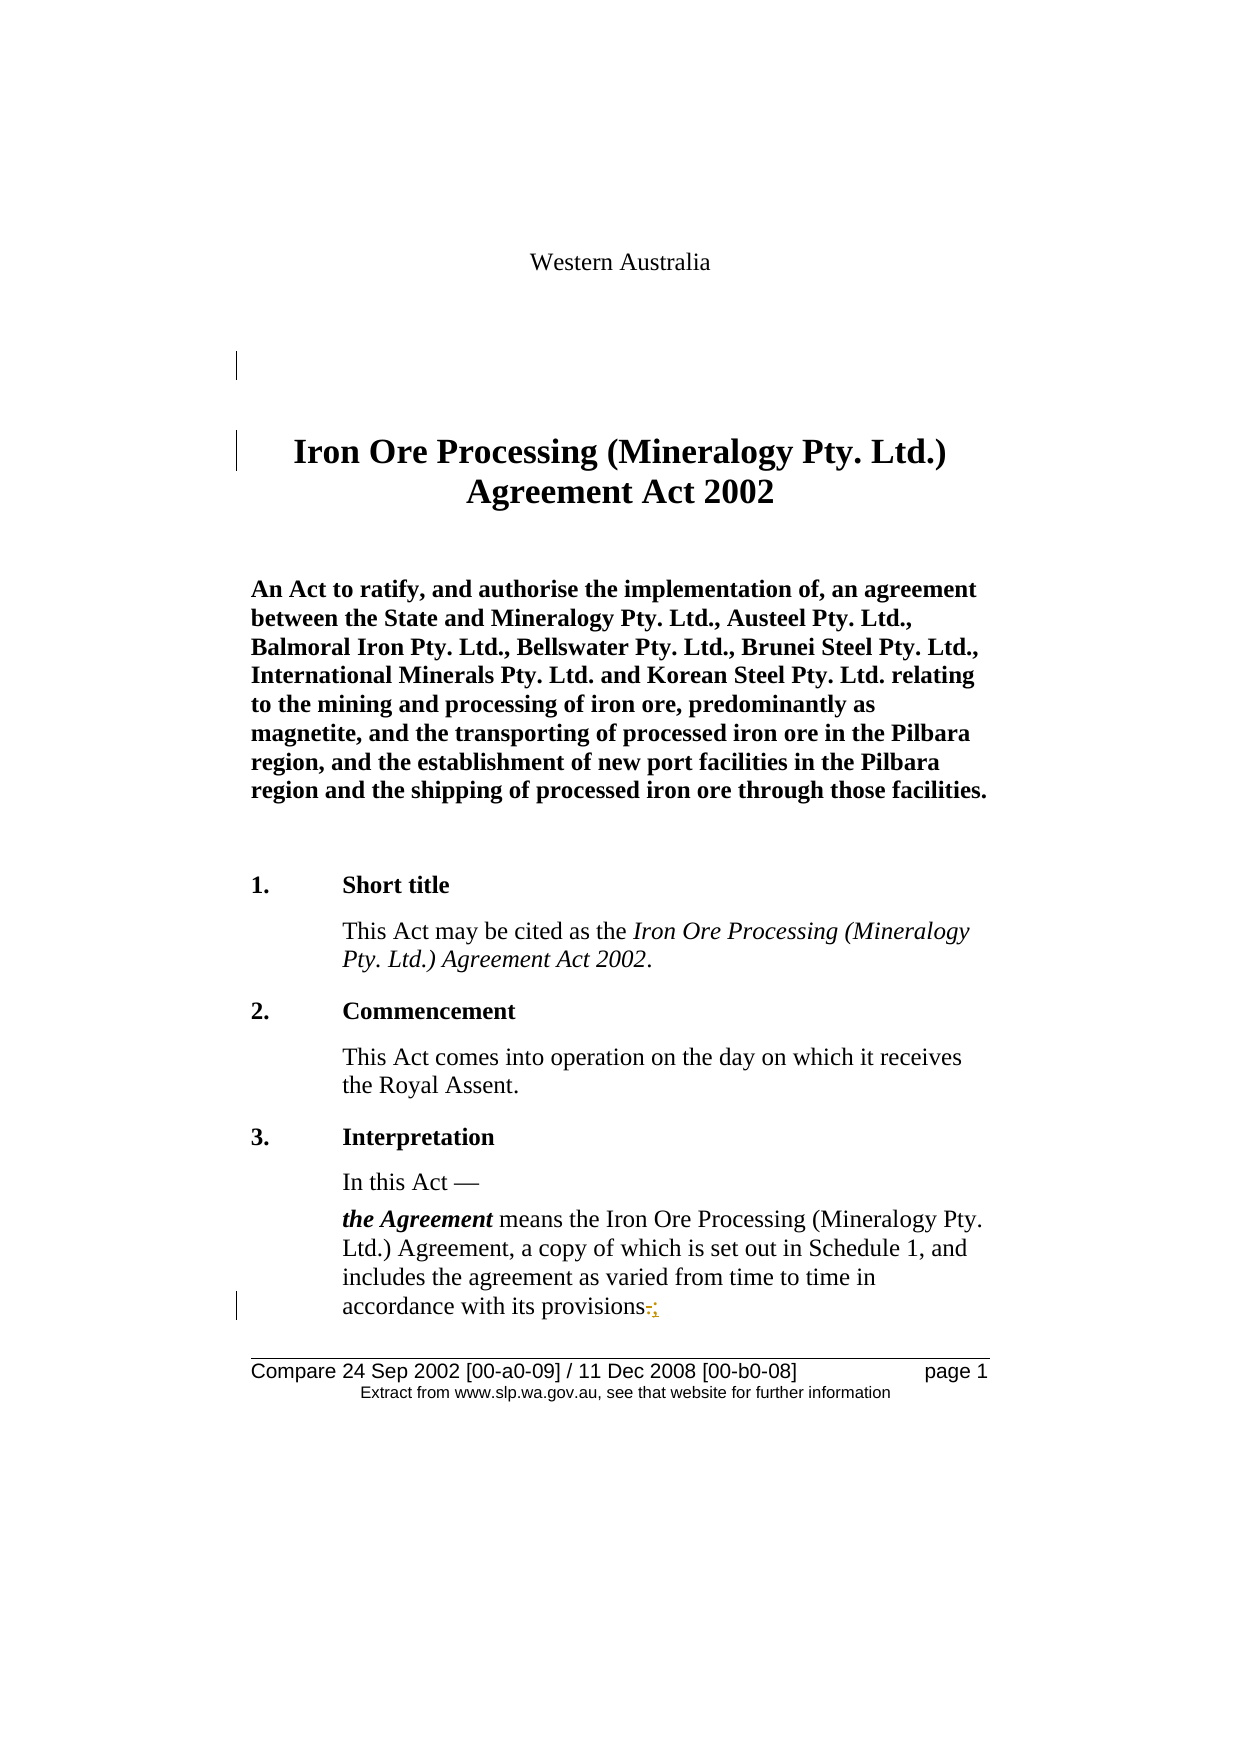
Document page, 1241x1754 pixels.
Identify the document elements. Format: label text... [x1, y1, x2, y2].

subtitle 1. Short title [251, 870, 990, 899]
subtitle 2. Commencement [251, 996, 990, 1025]
text Western Australia [251, 247, 990, 276]
title An Act to ratify, and authorise the implementation of, an agreement between the State and Mineralogy Pty. Ltd., Austeel Pty. Ltd., Balmoral Iron Pty. Ltd., Bellswater Pty. Ltd., Brunei Steel Pty. Ltd., International Minerals Pty. Ltd. and Korean Steel Pty. Ltd. relating to the mining and processing of iron ore, predominantly as magnetite, and the transporting of processed iron ore in the Pilbara region, and the establishment of new port facilities in the Pilbara region and the shipping of processed iron ore through those facilities. [251, 574, 990, 804]
text In this Act — [251, 1167, 990, 1196]
subtitle 3. Interpretation [251, 1122, 990, 1151]
text This Act comes into operation on the day on which it receives the Royal Assent. [251, 1042, 990, 1099]
text the Agreement means the Iron Ore Processing (Mineralogy Pty. Ltd.) Agreement, a copy of which is set out in Schedule 1, and includes the agreement as varied from time to time in accordance with its provisions [251, 1204, 990, 1319]
text This Act may be cited as the Iron Ore Processing (Mineralogy Pty. Ltd.) Agreement Act 2002. [251, 916, 990, 973]
text Iron Ore Processing (Mineralogy Pty. Ltd.) Agreement Act 2002 [251, 430, 990, 512]
